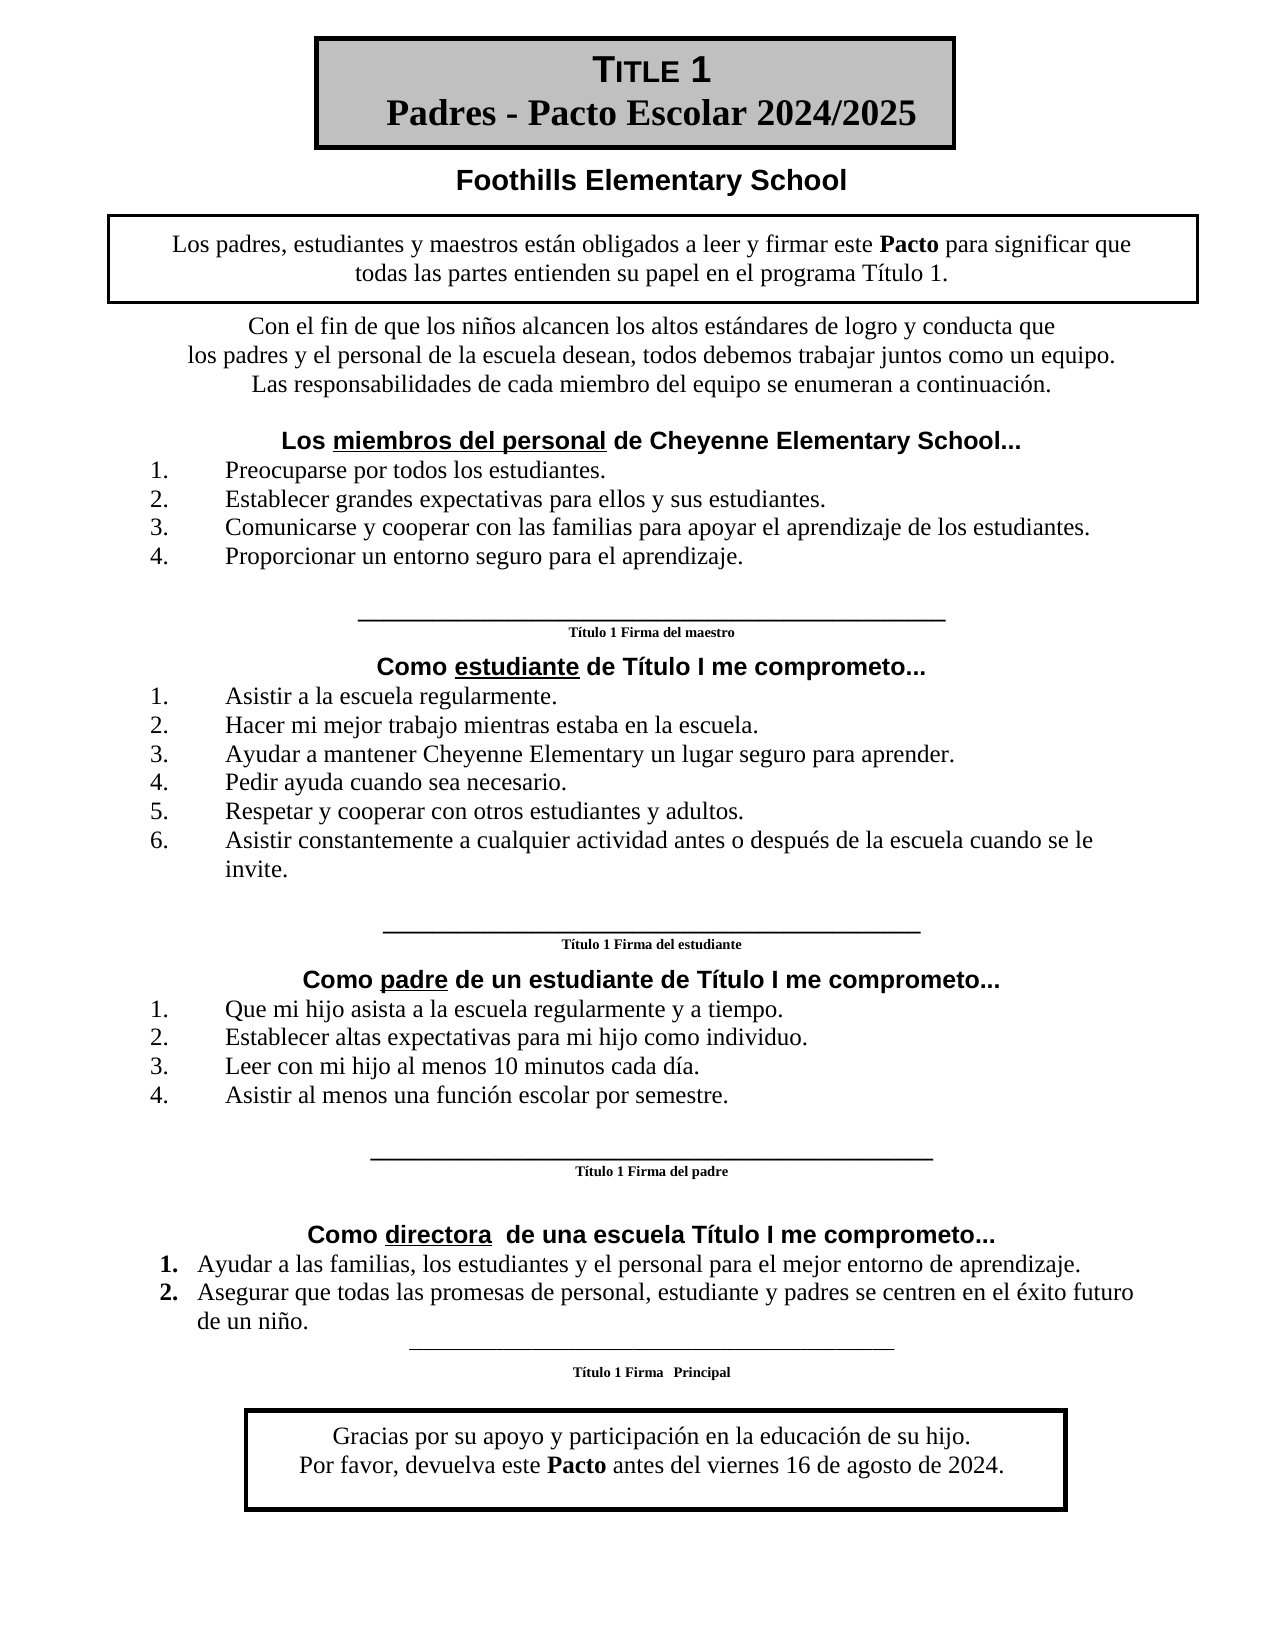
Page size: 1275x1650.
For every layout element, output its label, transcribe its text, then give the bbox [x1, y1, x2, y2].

list Hacer mi mejor trabajo mientras estaba en la escuela. [150, 710, 1153, 739]
list Preocuparse por todos los estudiantes. [150, 455, 1153, 484]
text Título 1 Firma del padre [150, 1162, 1153, 1191]
list Asistir constantemente a cualquier actividad antes o después de la escuela cuando se le invite. [150, 825, 1153, 882]
list Asistir al menos una función escolar por semestre. [150, 1080, 1153, 1109]
text 2. Asegurar que todas las promesas de personal, estudiante y padres se centren en el éxito futuro de un niño. [159, 1277, 1153, 1335]
list Respetar y cooperar con otros estudiantes y adultos. [150, 796, 1153, 825]
list Que mi hijo asista a la escuela regularmente y a tiempo. [150, 994, 1153, 1022]
text 1. Ayudar a las familias, los estudiantes y el personal para el mejor entorno de aprendizaje. [159, 1249, 1153, 1277]
text los padres y el personal de la escuela desean, todos debemos trabajar juntos como un equipo. [150, 340, 1153, 369]
text Las responsabilidades de cada miembro del equipo se enumeran a continuación. [150, 369, 1153, 397]
list Establecer altas expectativas para mi hijo como individuo. [150, 1022, 1153, 1051]
text Con el fin de que los niños alcancen los altos estándares de logro y conducta que [150, 311, 1153, 340]
list Asistir a la escuela regularmente. [150, 681, 1153, 710]
subtitle Como estudiante de Título I me comprometo... [150, 652, 1153, 681]
list Establecer grandes expectativas para ellos y sus estudiantes. [150, 484, 1153, 512]
text Gracias por su apoyo y participación en la educación de su hijo. [150, 1421, 1153, 1450]
list Pedir ayuda cuando sea necesario. [150, 767, 1153, 796]
text Por favor, devuelva este Pacto antes del viernes 16 de agosto de 2024. [150, 1450, 1153, 1479]
text Título 1 Firma Principal [150, 1364, 1153, 1392]
subtitle Como directora de una escuela Título I me comprometo... [150, 1220, 1153, 1249]
list Leer con mi hijo al menos 10 minutos cada día. [150, 1051, 1153, 1080]
text Los padres, estudiantes y maestros están obligados a leer y firmar este Pacto para significar que todas las partes entienden su papel en el programa Título 1. [150, 229, 1153, 287]
text Título 1 Firma del maestro [150, 624, 1153, 652]
text ___________________________________________________________________ [150, 1335, 1153, 1364]
text Título 1 Firma del estudiante [150, 936, 1153, 965]
title Title 1 [150, 47, 1153, 91]
text _____________________________________________ [150, 1134, 1153, 1162]
text _______________________________________________ [150, 595, 1153, 624]
list Proporcionar un entorno seguro para el aprendizaje. [150, 541, 1153, 570]
subtitle Como padre de un estudiante de Título I me comprometo... [150, 965, 1153, 994]
text Padres - Pacto Escolar 2024/2025 [150, 91, 1153, 134]
list Comunicarse y cooperar con las familias para apoyar el aprendizaje de los estudiantes. [150, 512, 1153, 541]
text ___________________________________________ [150, 907, 1153, 936]
list Ayudar a mantener Cheyenne Elementary un lugar seguro para aprender. [150, 739, 1153, 767]
subtitle Los miembros del personal de Cheyenne Elementary School... [150, 426, 1153, 455]
subtitle Foothills Elementary School [150, 162, 1153, 196]
